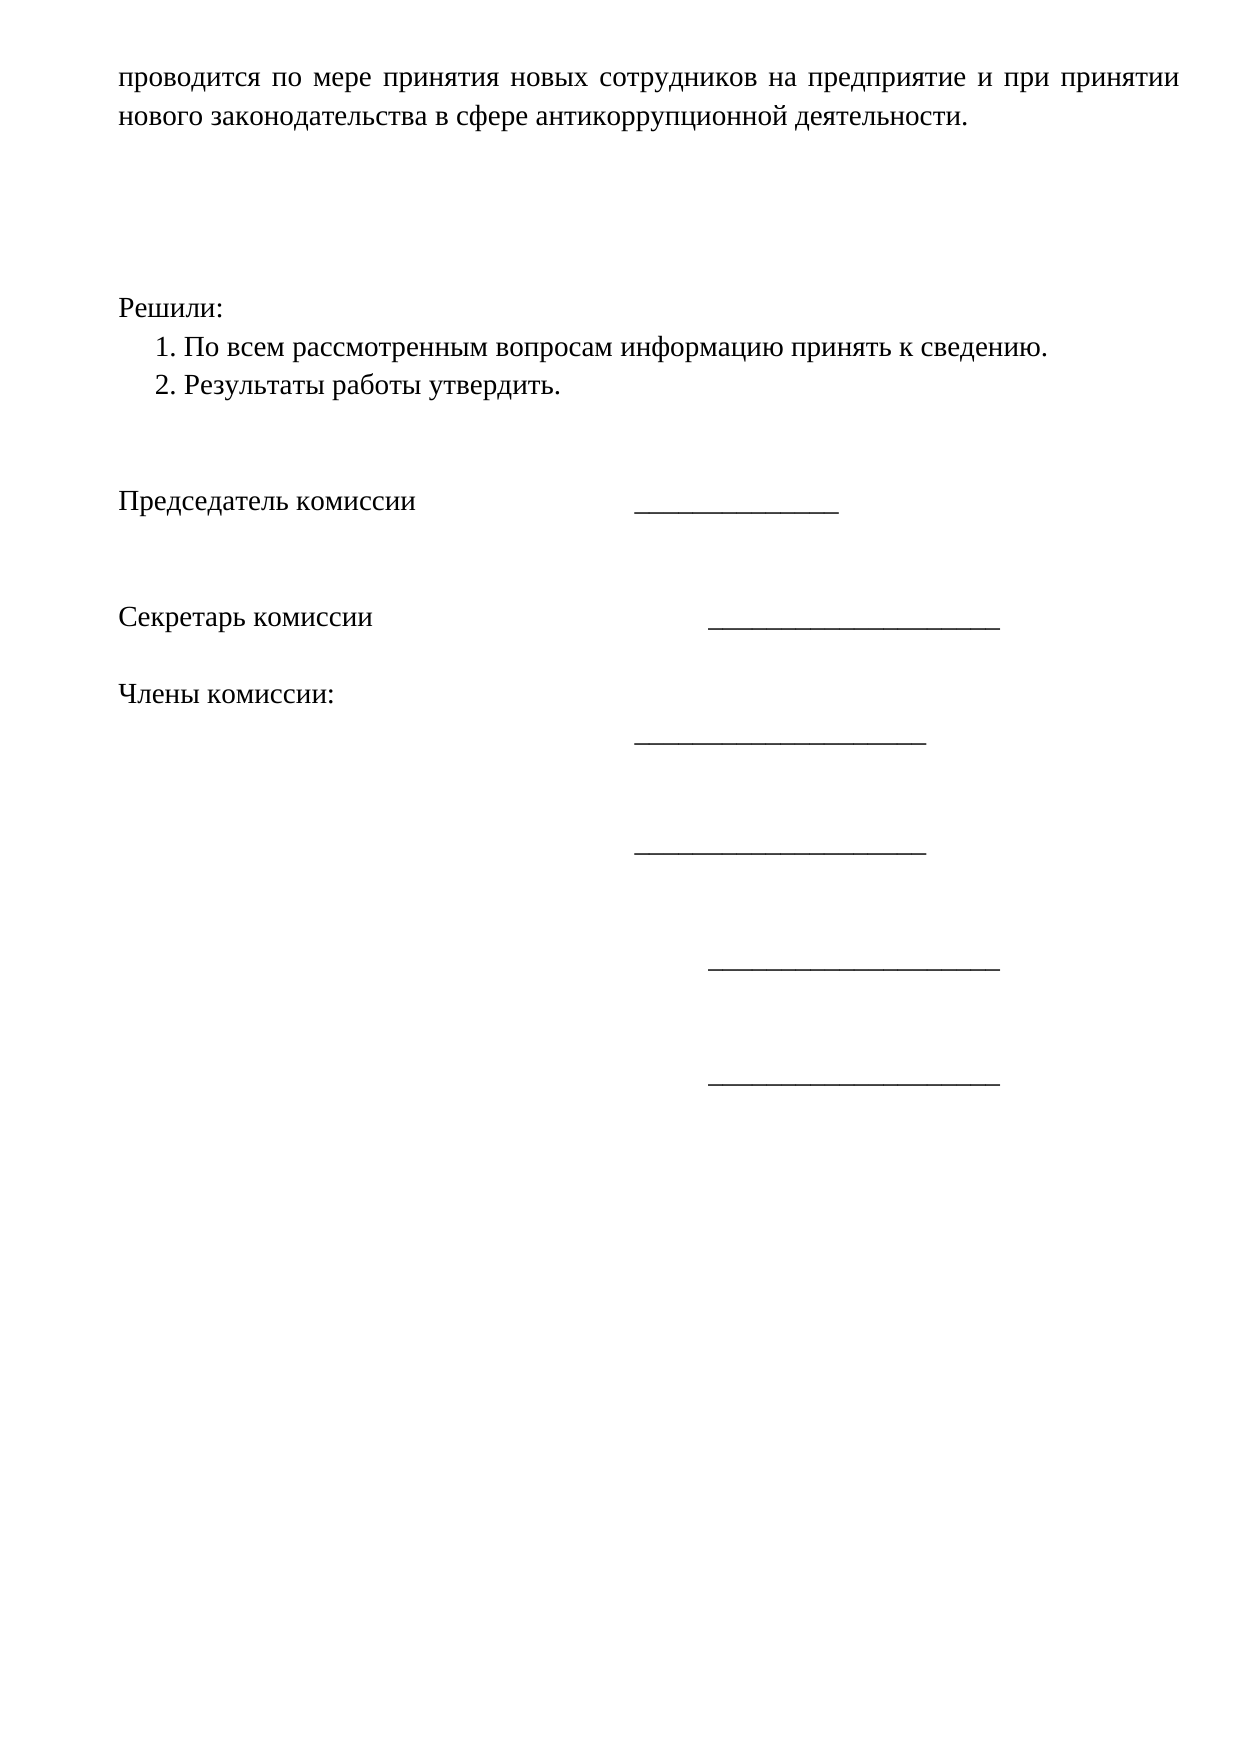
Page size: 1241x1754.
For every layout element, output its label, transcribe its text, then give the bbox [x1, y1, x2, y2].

text ____________________ [118, 1056, 1181, 1089]
text ____________________ [118, 714, 1181, 748]
text ____________________ [118, 940, 1181, 973]
text 2. Результаты работы утвердить. [118, 367, 1181, 401]
text 1. По всем рассмотренным вопросам информацию принять к сведению. [118, 329, 1181, 362]
text ____________________ [118, 824, 1181, 858]
text Секретарь комиссии ____________________ [118, 599, 1181, 632]
text Председатель комиссии ______________ [118, 483, 1181, 517]
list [118, 59, 1181, 131]
text Решили: [118, 290, 1181, 324]
text Члены комиссии: [118, 676, 1181, 709]
